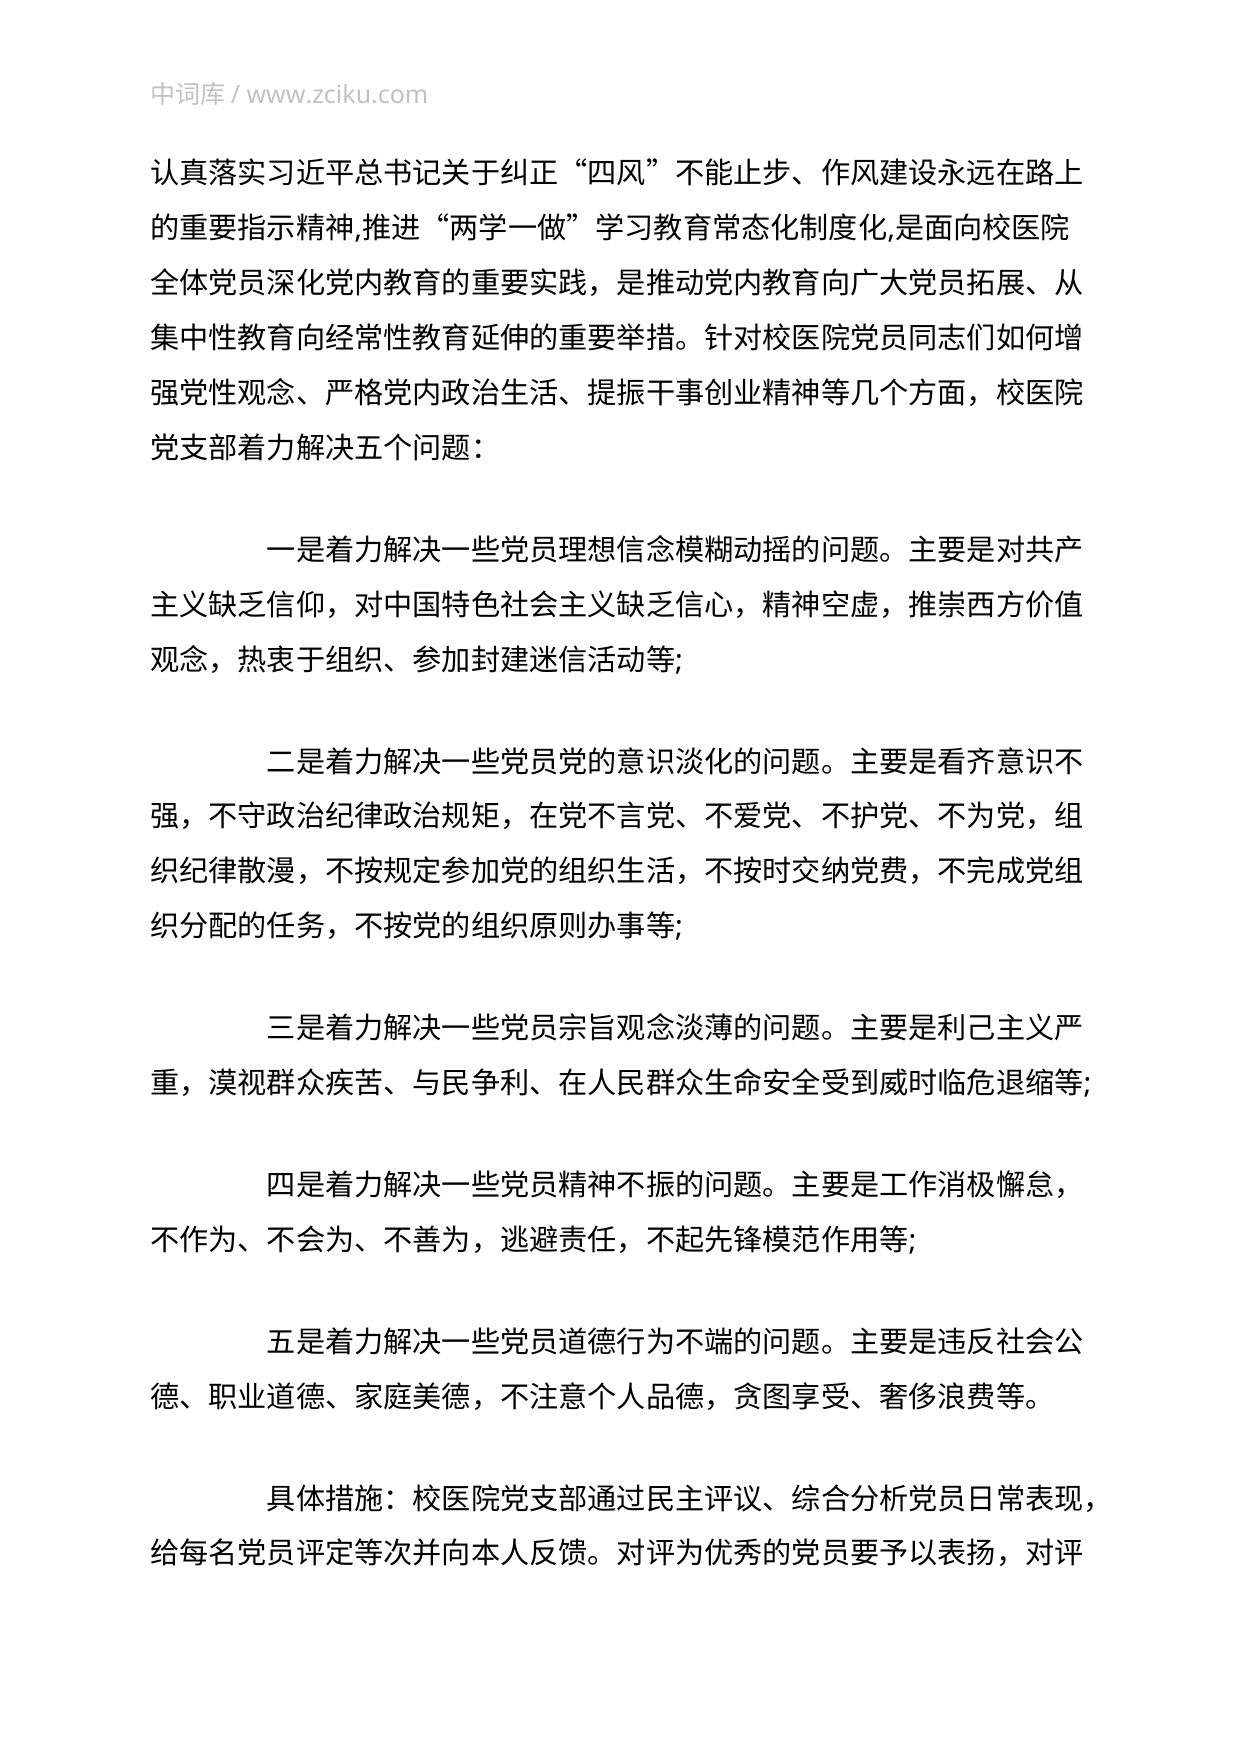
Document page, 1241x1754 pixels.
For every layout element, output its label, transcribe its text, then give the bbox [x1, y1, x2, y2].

text 四是着力解决一些党员精神不振的问题。主要是工作消极懈怠，不作为、不会为、不善为，逃避责任，不起先锋模范作用等; [150, 1162, 1090, 1259]
text 五是着力解决一些党员道德行为不端的问题。主要是违反社会公德、职业道德、家庭美德，不注意个人品德，贪图享受、奢侈浪费等。 [150, 1318, 1090, 1416]
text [150, 1475, 1090, 1572]
text 一是着力解决一些党员理想信念模糊动摇的问题。主要是对共产主义缺乏信仰，对中国特色社会主义缺乏信心，精神空虚，推崇西方价值观念，热衷于组织、参加封建迷信活动等; [150, 526, 1090, 678]
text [150, 150, 1090, 467]
text 三是着力解决一些党员宗旨观念淡薄的问题。主要是利己主义严重，漠视群众疾苦、与民争利、在人民群众生命安全受到威时临危退缩等; [150, 1005, 1090, 1102]
text 二是着力解决一些党员党的意识淡化的问题。主要是看齐意识不强，不守政治纪律政治规矩，在党不言党、不爱党、不护党、不为党，组织纪律散漫，不按规定参加党的组织生活，不按时交纳党费，不完成党组织分配的任务，不按党的组织原则办事等; [150, 738, 1090, 945]
